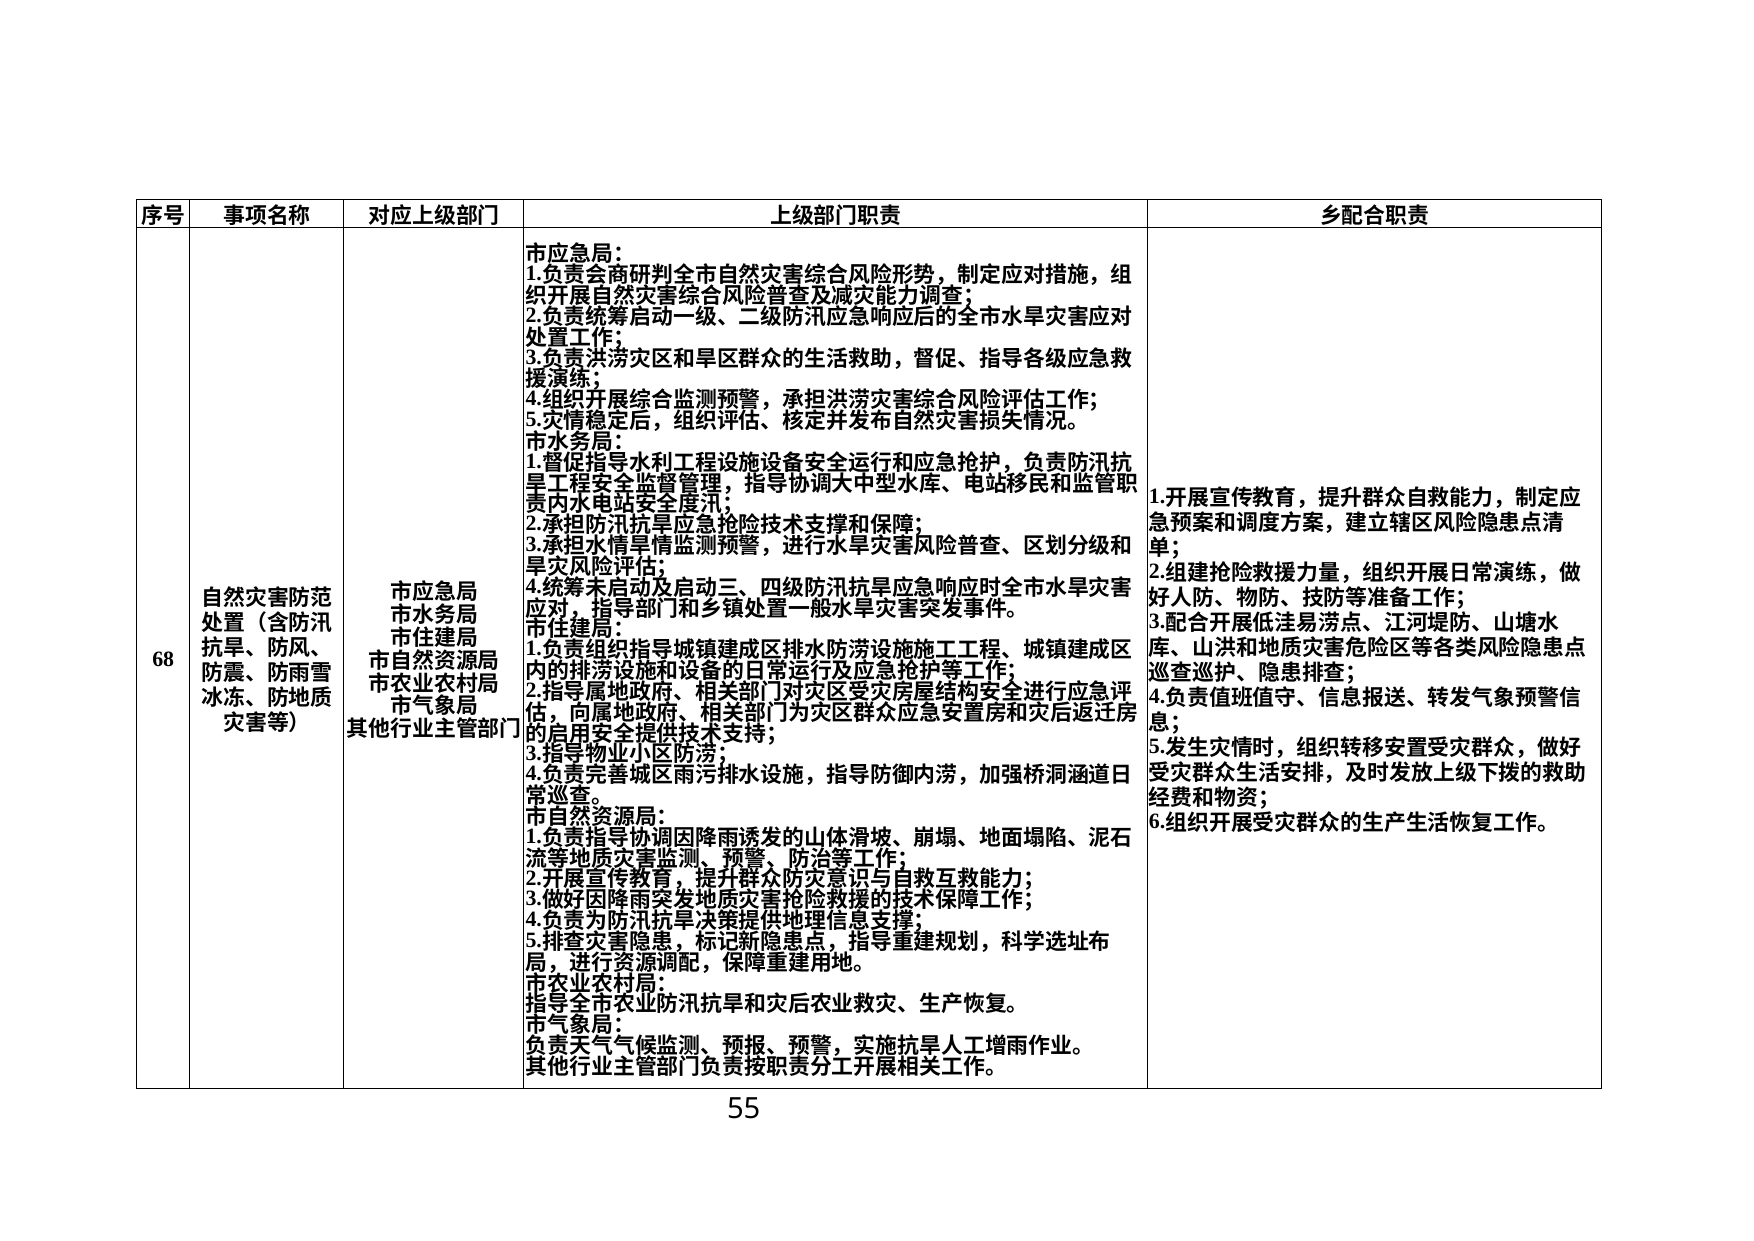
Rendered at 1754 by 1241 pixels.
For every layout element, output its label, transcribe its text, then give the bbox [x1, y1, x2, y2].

table_header 乡配合职责 [1148, 200, 1601, 227]
table_header 序号 [137, 200, 189, 227]
table_cell 自然灾害防范处置（含防汛抗旱、防风、防震、防雨雪冰冻、防地质灾害等） [190, 228, 343, 1087]
table_header 上级部门职责 [524, 200, 1147, 227]
table_cell 市应急局： 1.负责会商研判全市自然灾害综合风险形势，制定应对措施，组织开展自然灾害综合风险普查及减灾能力调查； 2.负责统筹启动一级、二级防汛应急响应后的全市水旱灾害应对处置工作； 3.负责洪涝灾区和旱区群众的生活救助，督促、指导各级应急救援演练； 4.组织开展综合监测预警，承担洪涝灾害综合风险评估工作； 5.灾情稳定后，组织评估、核定并发布自然灾害损失情况。 市水务局： 1.督促指导水利工程设施设备安全运行和应急抢护，负责防汛抗旱工程安全监督管理，指导协调大中型水库、电站移民和监管职责内水电站安全度汛； 2.承担防汛抗旱应急抢险技术支撑和保障； 3.承担水情旱情监测预警，进行水旱灾害风险普查、区划分级和旱灾风险评估； 4.统筹未启动及启动三、四级防汛抗旱应急响应时全市水旱灾害应对，指导部门和乡镇处置一般水旱灾害突发事件。 市住建局： 1.负责组织指导城镇建成区排水防涝设施施工工程、城镇建成区内的排涝设施和设备的日常运行及应急抢护等工作； 2.指导属地政府、相关部门对灾区受灾房屋结构安全进行应急评估，向属地政府、相关部门为灾区群众应急安置房和灾后返迁房的启用安全提供技术支持； 3.指导物业小区防涝； 4.负责完善城区雨污排水设施，指导防御内涝，加强桥洞涵道日常巡查。 市自然资源局： 1.负责指导协调因降雨诱发的山体滑坡、崩塌、地面塌陷、泥石流等地质灾害监测、预警、防治等工作； 2.开展宣传教育，提升群众防灾意识与自救互救能力； 3.做好因降雨突发地质灾害抢险救援的技术保障工作； 4.负责为防汛抗旱决策提供地理信息支撑； 5.排查灾害隐患，标记新隐患点，指导重建规划，科学选址布局，进行资源调配，保障重建用地。 市农业农村局： 指导全市农业防汛抗旱和灾后农业救灾、生产恢复。 市气象局： 负责天气气候监测、预报、预警，实施抗旱人工增雨作业。 其他行业主管部门负责按职责分工开展相关工作。 [524, 228, 1147, 1087]
table_cell 市应急局 市水务局 市住建局 市自然资源局 市农业农村局 市气象局 其他行业主管部门 [344, 228, 523, 1087]
table_header 对应上级部门 [344, 200, 523, 227]
table_header 事项名称 [190, 200, 343, 227]
table_cell 68 [137, 228, 189, 1087]
table_cell 1.开展宣传教育，提升群众自救能力，制定应急预案和调度方案，建立辖区风险隐患点清单； 2.组建抢险救援力量，组织开展日常演练，做好人防、物防、技防等准备工作； 3.配合开展低洼易涝点、江河堤防、山塘水库、山洪和地质灾害危险区等各类风险隐患点巡查巡护、隐患排查； 4.负责值班值守、信息报送、转发气象预警信息； 5.发生灾情时，组织转移安置受灾群众，做好受灾群众生活安排，及时发放上级下拨的救助经费和物资； 6.组织开展受灾群众的生产生活恢复工作。 [1148, 228, 1601, 1087]
